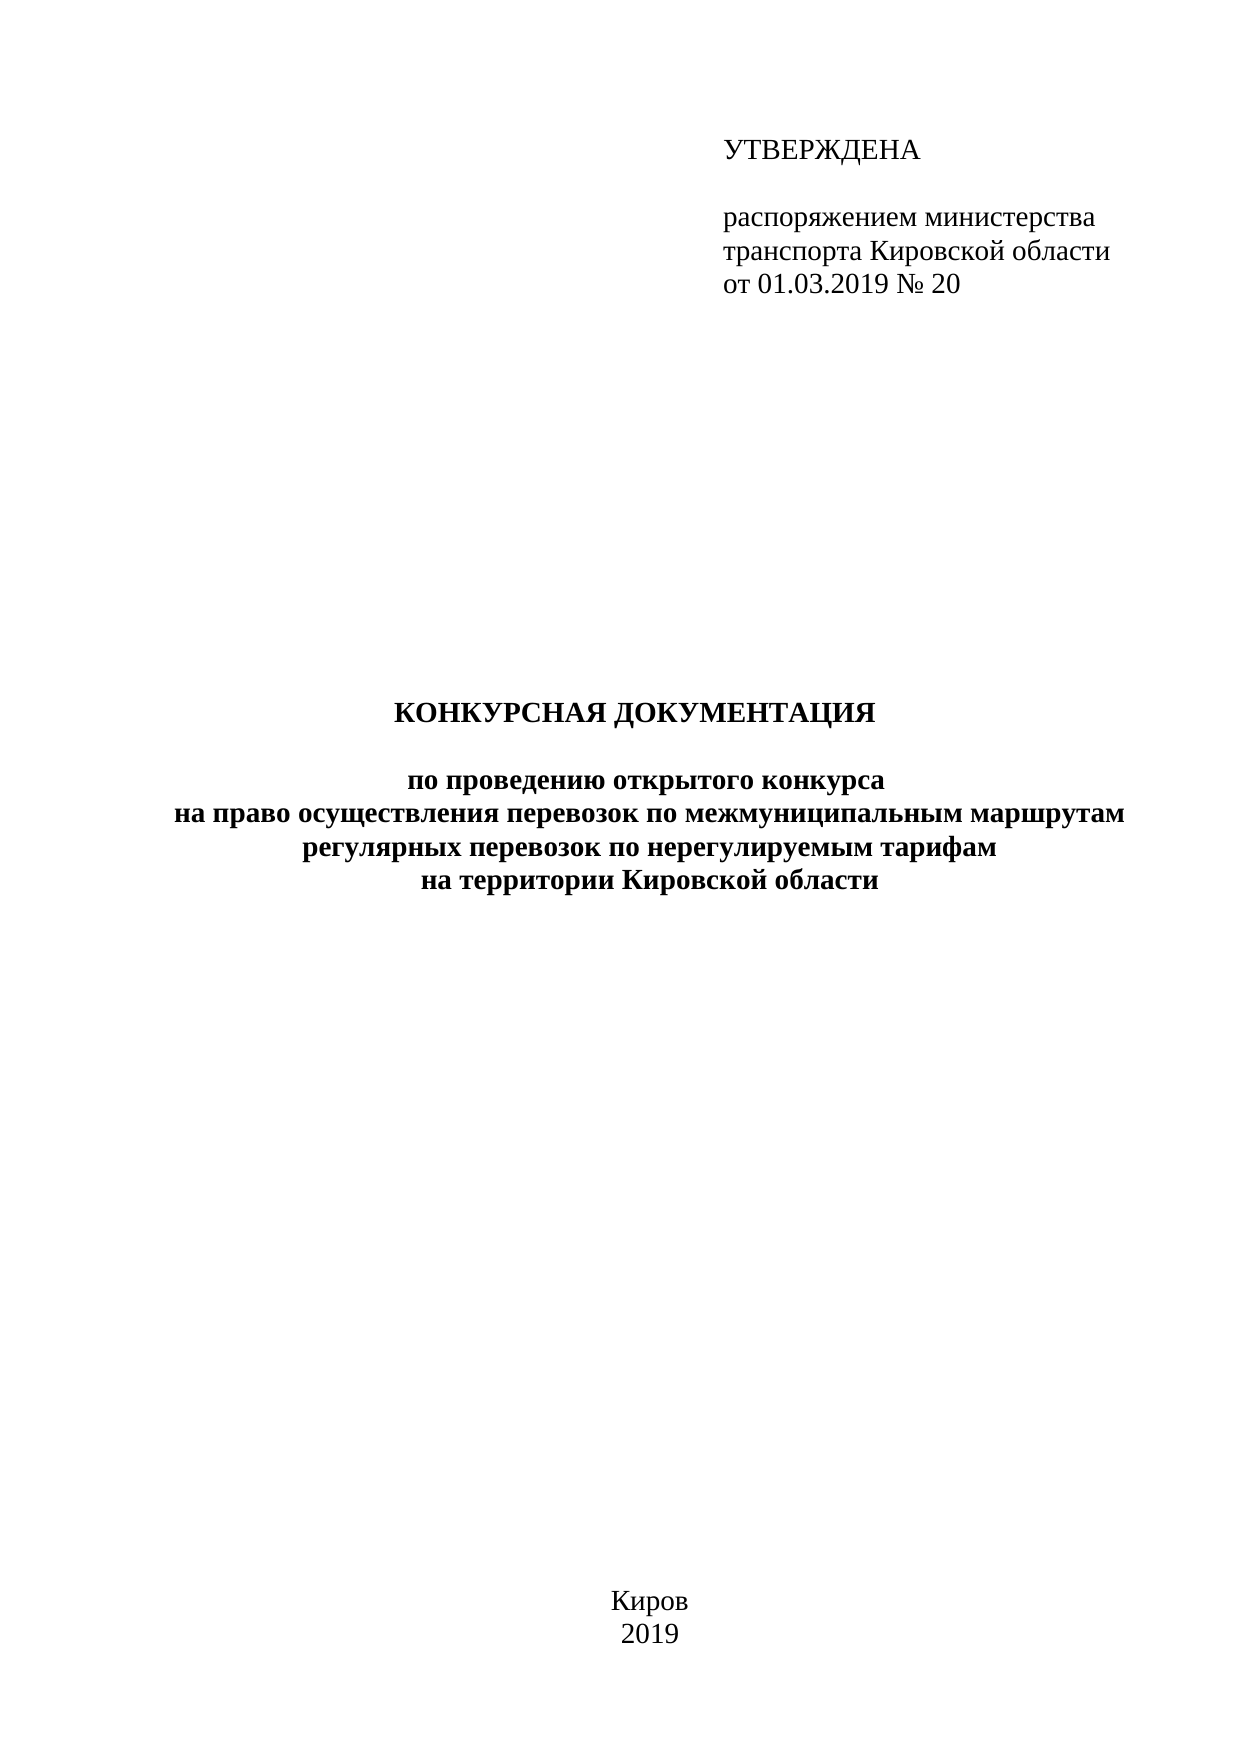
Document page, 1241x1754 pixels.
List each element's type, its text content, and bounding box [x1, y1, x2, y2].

text на территории Кировской области [148, 862, 1152, 896]
text Киров [148, 1583, 1152, 1617]
text по проведению открытого конкурса на право осуществления перевозок по межмуниципальным маршрутам регулярных перевозок по нерегулируемым тарифам [148, 762, 1152, 862]
text КОНКУРСНАЯ ДОКУМЕНТАЦИЯ [118, 695, 1152, 728]
text 2019 [148, 1617, 1152, 1650]
table_header УТВЕРЖДЕНА распоряжением министерства транспорта Кировской области от 01.03.2019 № 20 [559, 133, 1185, 419]
